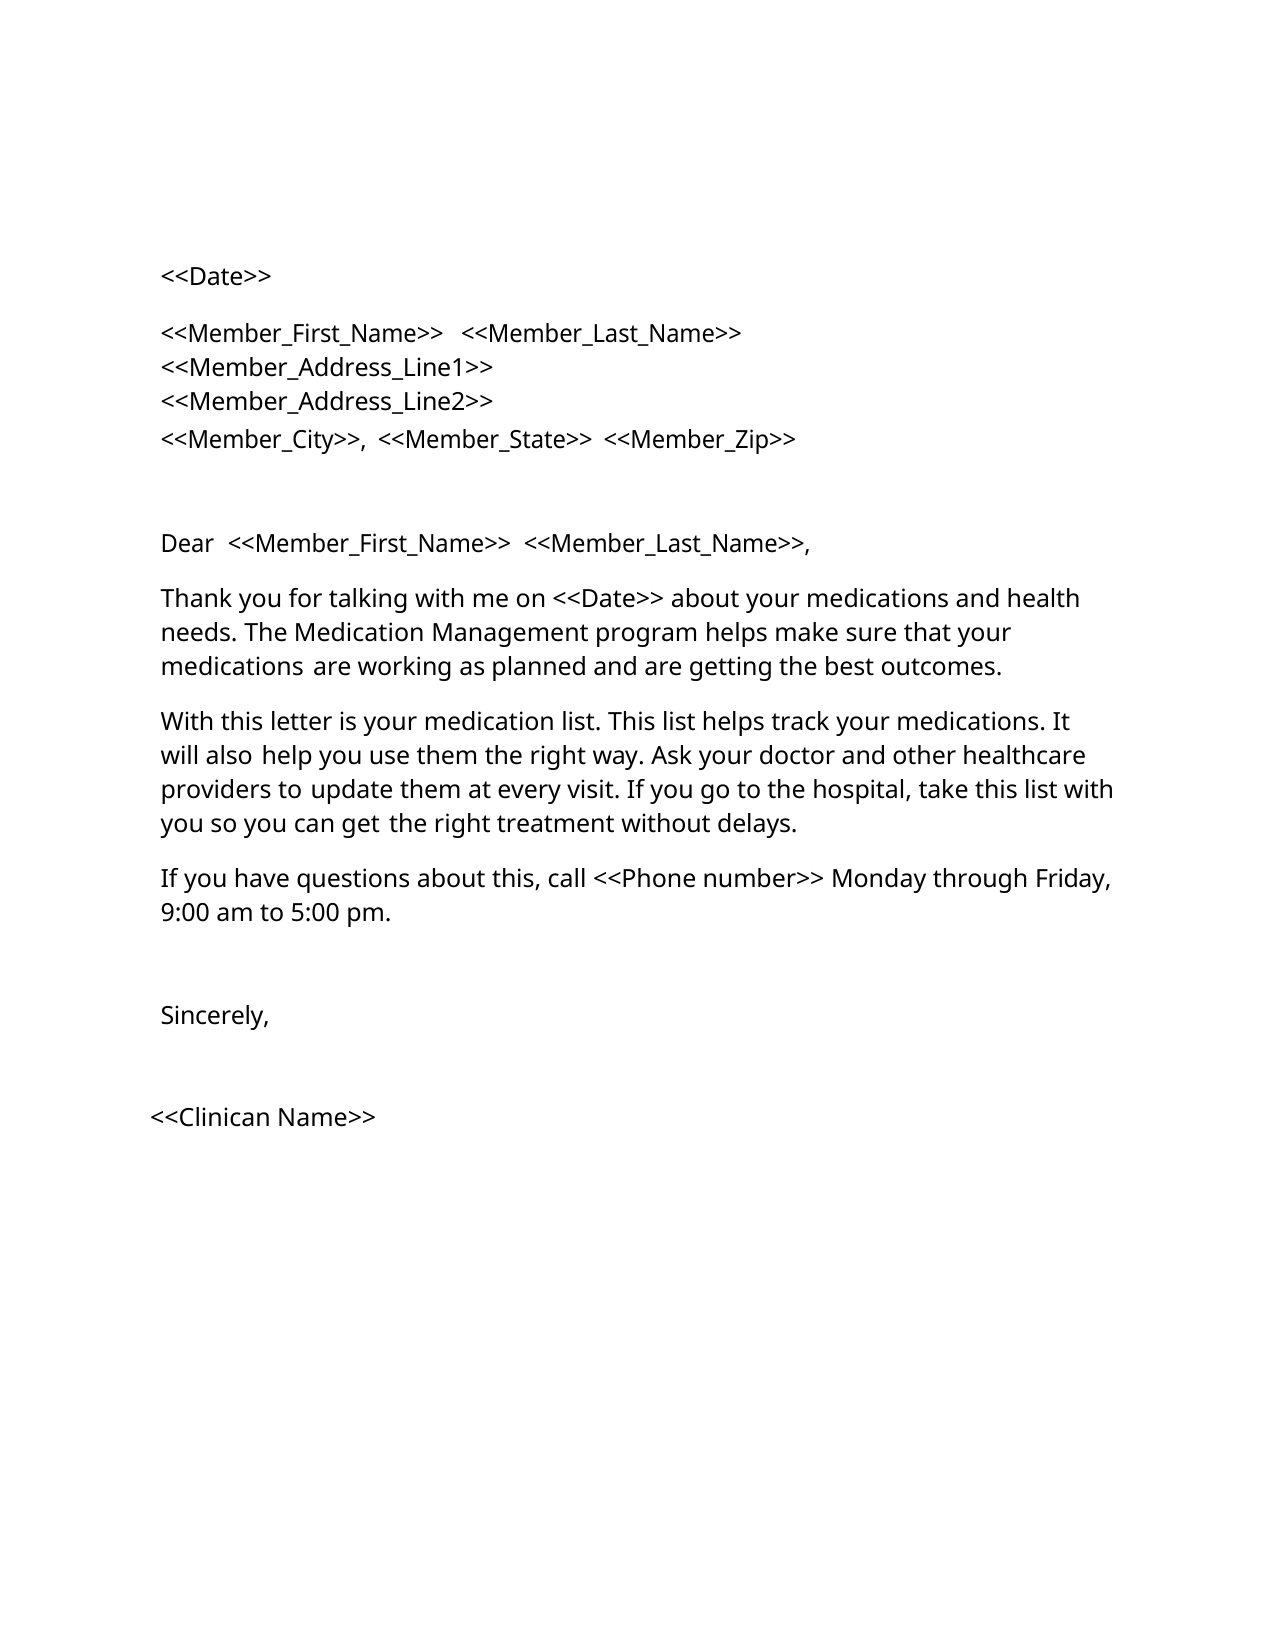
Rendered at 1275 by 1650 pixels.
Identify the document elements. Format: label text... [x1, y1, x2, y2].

subtitle <<Date>> [160, 256, 1125, 293]
text If you have questions about this, call <<Phone number>> Monday through Friday, 9:00 am to 5:00 pm. [160, 860, 1114, 928]
text Thank you for talking with me on <<Date>> about your medications and health needs. The Medication Management program helps make sure that your medications are working as planned and are getting the best outcomes. [160, 580, 1114, 682]
text <<Clinican Name>> [150, 1100, 1125, 1134]
text <<Member_Address_Line2>> [160, 383, 1125, 417]
text With this letter is your medication list. This list helps track your medications. It will also help you use them the right way. Ask your doctor and other healthcare providers to update them at every visit. If you go to the hospital, take this list with you so you can get the right treatment without delays. [160, 703, 1114, 839]
text <<Member_First_Name>> <<Member_Last_Name>> [160, 311, 1125, 350]
text Sincerely, [160, 997, 1125, 1032]
text <<Member_City>>, <<Member_State>> <<Member_Zip>> [160, 417, 1125, 456]
text <<Member_Address_Line1>> [160, 350, 1125, 383]
text Dear <<Member_First_Name>> <<Member_Last_Name>>, [160, 525, 1125, 559]
